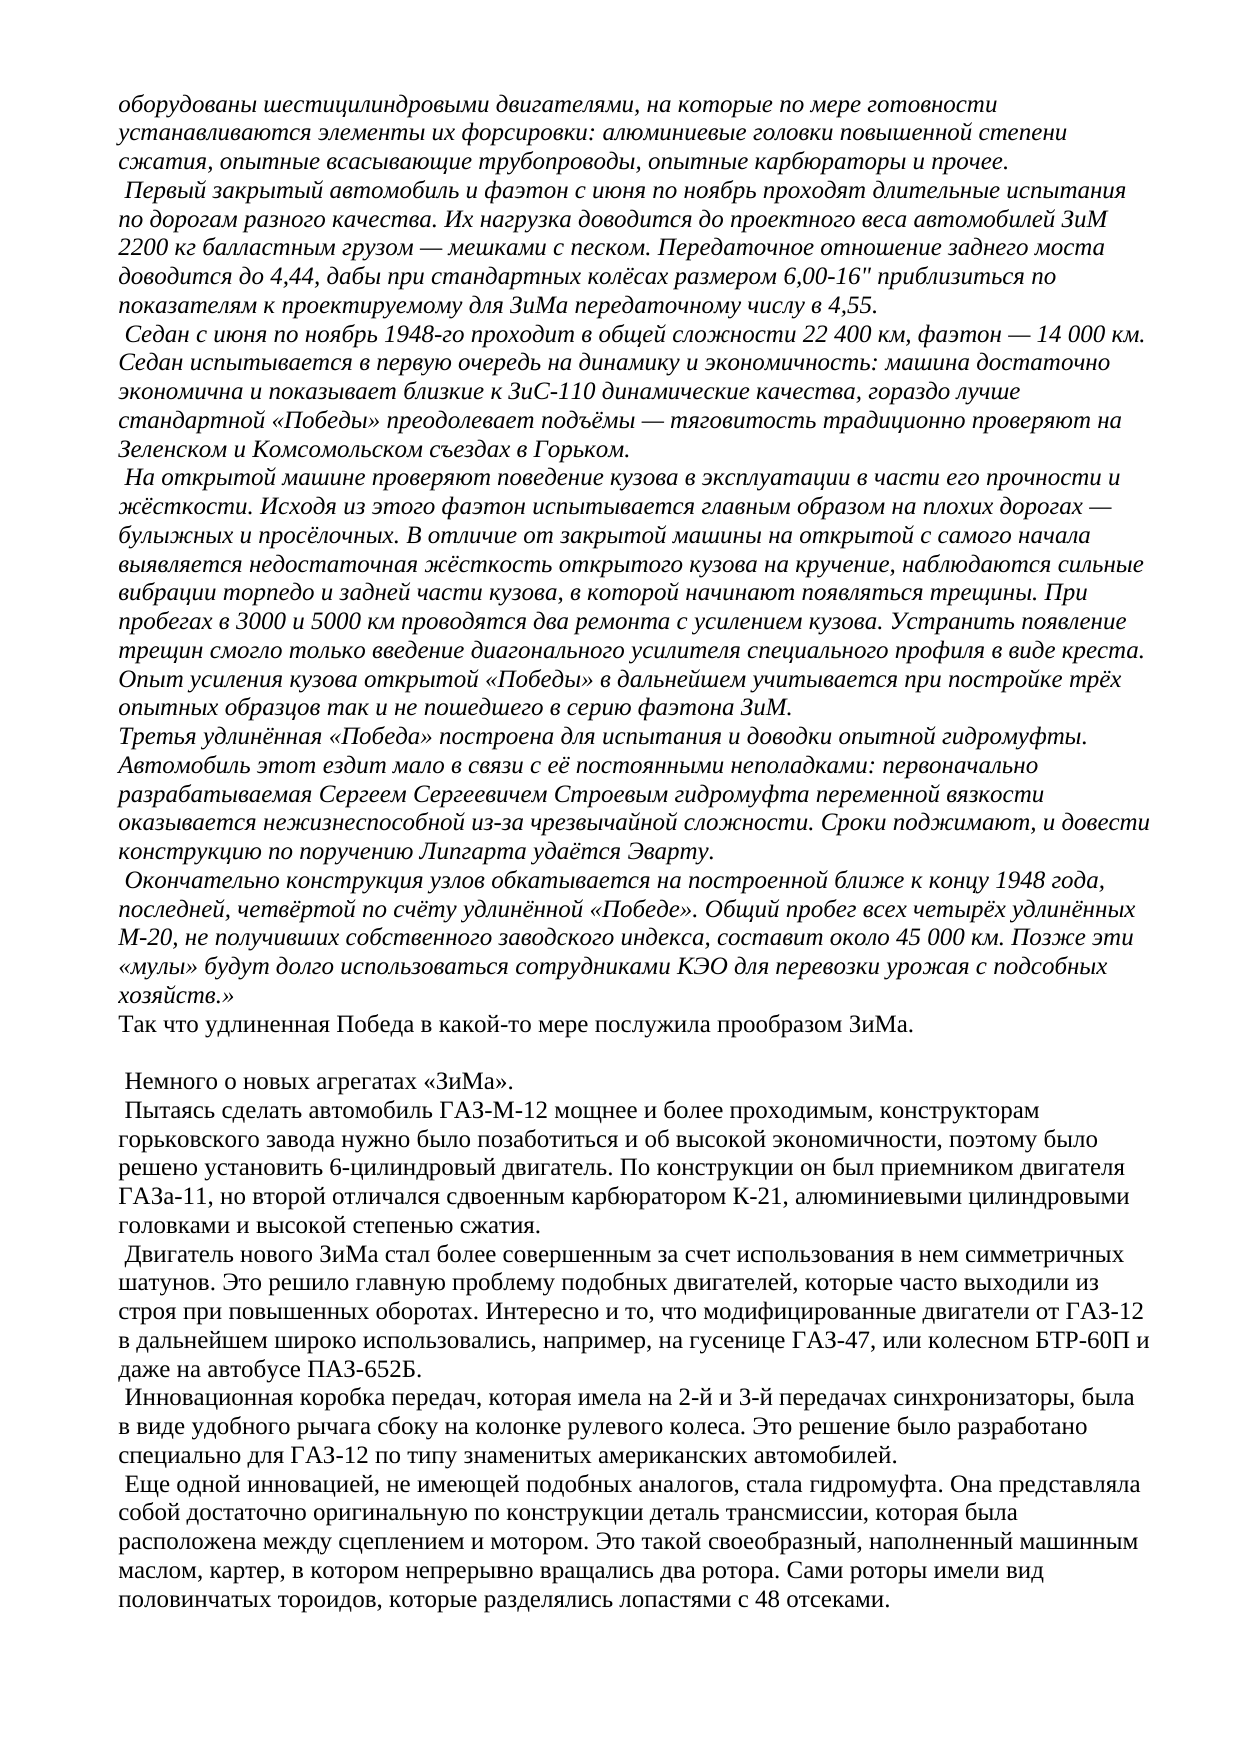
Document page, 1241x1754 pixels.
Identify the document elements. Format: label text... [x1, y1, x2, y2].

text Пытаясь сделать автомобиль ГАЗ-М-12 мощнее и более проходимым, конструкторам горьковского завода нужно было позаботиться и об высокой экономичности, поэтому было решено установить 6-цилиндровый двигатель. По конструкции он был приемником двигателя ГАЗа-11, но второй отличался сдвоенным карбюратором К-21, алюминиевыми цилиндровыми головками и высокой степенью сжатия. [118, 1095, 1152, 1239]
text Третья удлинённая «Победа» построена для испытания и доводки опытной гидромуфты. Автомобиль этот ездит мало в связи с её постоянными неполадками: первоначально разрабатываемая Сергеем Сергеевичем Строевым гидромуфта переменной вязкости оказывается нежизнеспособной из-за чрезвычайной сложности. Сроки поджимают, и довести конструкцию по поручению Липгарта удаётся Эварту. [118, 721, 1152, 865]
text Немного о новых агрегатах «ЗиМа». [118, 1066, 1152, 1095]
text Двигатель нового ЗиМа стал более совершенным за счет использования в нем симметричных шатунов. Это решило главную проблему подобных двигателей, которые часто выходили из строя при повышенных оборотах. Интересно и то, что модифицированные двигатели от ГАЗ-12 в дальнейшем широко использовались, например, на гусенице ГАЗ-47, или колесном БТР-60П и даже на автобусе ПАЗ-652Б. [118, 1239, 1152, 1382]
text Еще одной инновацией, не имеющей подобных аналогов, стала гидромуфта. Она представляла собой достаточно оригинальную по конструкции деталь трансмиссии, которая была расположена между сцеплением и мотором. Это такой своеобразный, наполненный машинным маслом, картер, в котором непрерывно вращались два ротора. Сами роторы имели вид половинчатых тороидов, которые разделялись лопастями с 48 отсеками. [118, 1469, 1152, 1612]
text Первый закрытый автомобиль и фаэтон с июня по ноябрь проходят длительные испытания по дорогам разного качества. Их нагрузка доводится до проектного веса автомобилей ЗиМ 2200 кг балластным грузом — мешками с песком. Передаточное отношение заднего моста доводится до 4,44, дабы при стандартных колёсах размером 6,00-16" приблизиться по показателям к проектируемому для ЗиМа передаточному числу в 4,55. [118, 175, 1152, 319]
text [118, 89, 1152, 175]
text Окончательно конструкция узлов обкатывается на построенной ближе к концу 1948 года, последней, четвёртой по счёту удлинённой «Победе». Общий пробег всех четырёх удлинённых М-20, не получивших собственного заводского индекса, составит около 45 000 км. Позже эти «мулы» будут долго использоваться сотрудниками КЭО для перевозки урожая с подсобных хозяйств.» [118, 865, 1152, 1009]
text Инновационная коробка передач, которая имела на 2-й и 3-й передачах синхронизаторы, была в виде удобного рычага сбоку на колонке рулевого колеса. Это решение было разработано специально для ГАЗ-12 по типу знаменитых американских автомобилей. [118, 1382, 1152, 1469]
text Седан испытывается в первую очередь на динамику и экономичность: машина достаточно экономична и показывает близкие к ЗиС-110 динамические качества, гораздо лучше стандартной «Победы» преодолевает подъёмы — тяговитость традиционно проверяют на Зеленском и Комсомольском съездах в Горьком. [118, 347, 1152, 462]
text Седан с июня по ноябрь 1948-го проходит в общей сложности 22 400 км, фаэтон — 14 000 км. [118, 319, 1152, 347]
text Так что удлиненная Победа в какой-то мере послужила прообразом ЗиМа. [118, 1009, 1152, 1037]
text На открытой машине проверяют поведение кузова в эксплуатации в части его прочности и жёсткости. Исходя из этого фаэтон испытывается главным образом на плохих дорогах — булыжных и просёлочных. В отличие от закрытой машины на открытой с самого начала выявляется недостаточная жёсткость открытого кузова на кручение, наблюдаются сильные вибрации торпедо и задней части кузова, в которой начинают появляться трещины. При пробегах в 3000 и 5000 км проводятся два ремонта с усилением кузова. Устранить появление трещин смогло только введение диагонального усилителя специального профиля в виде креста. Опыт усиления кузова открытой «Победы» в дальнейшем учитывается при постройке трёх опытных образцов так и не пошедшего в серию фаэтона ЗиМ. [118, 462, 1152, 721]
